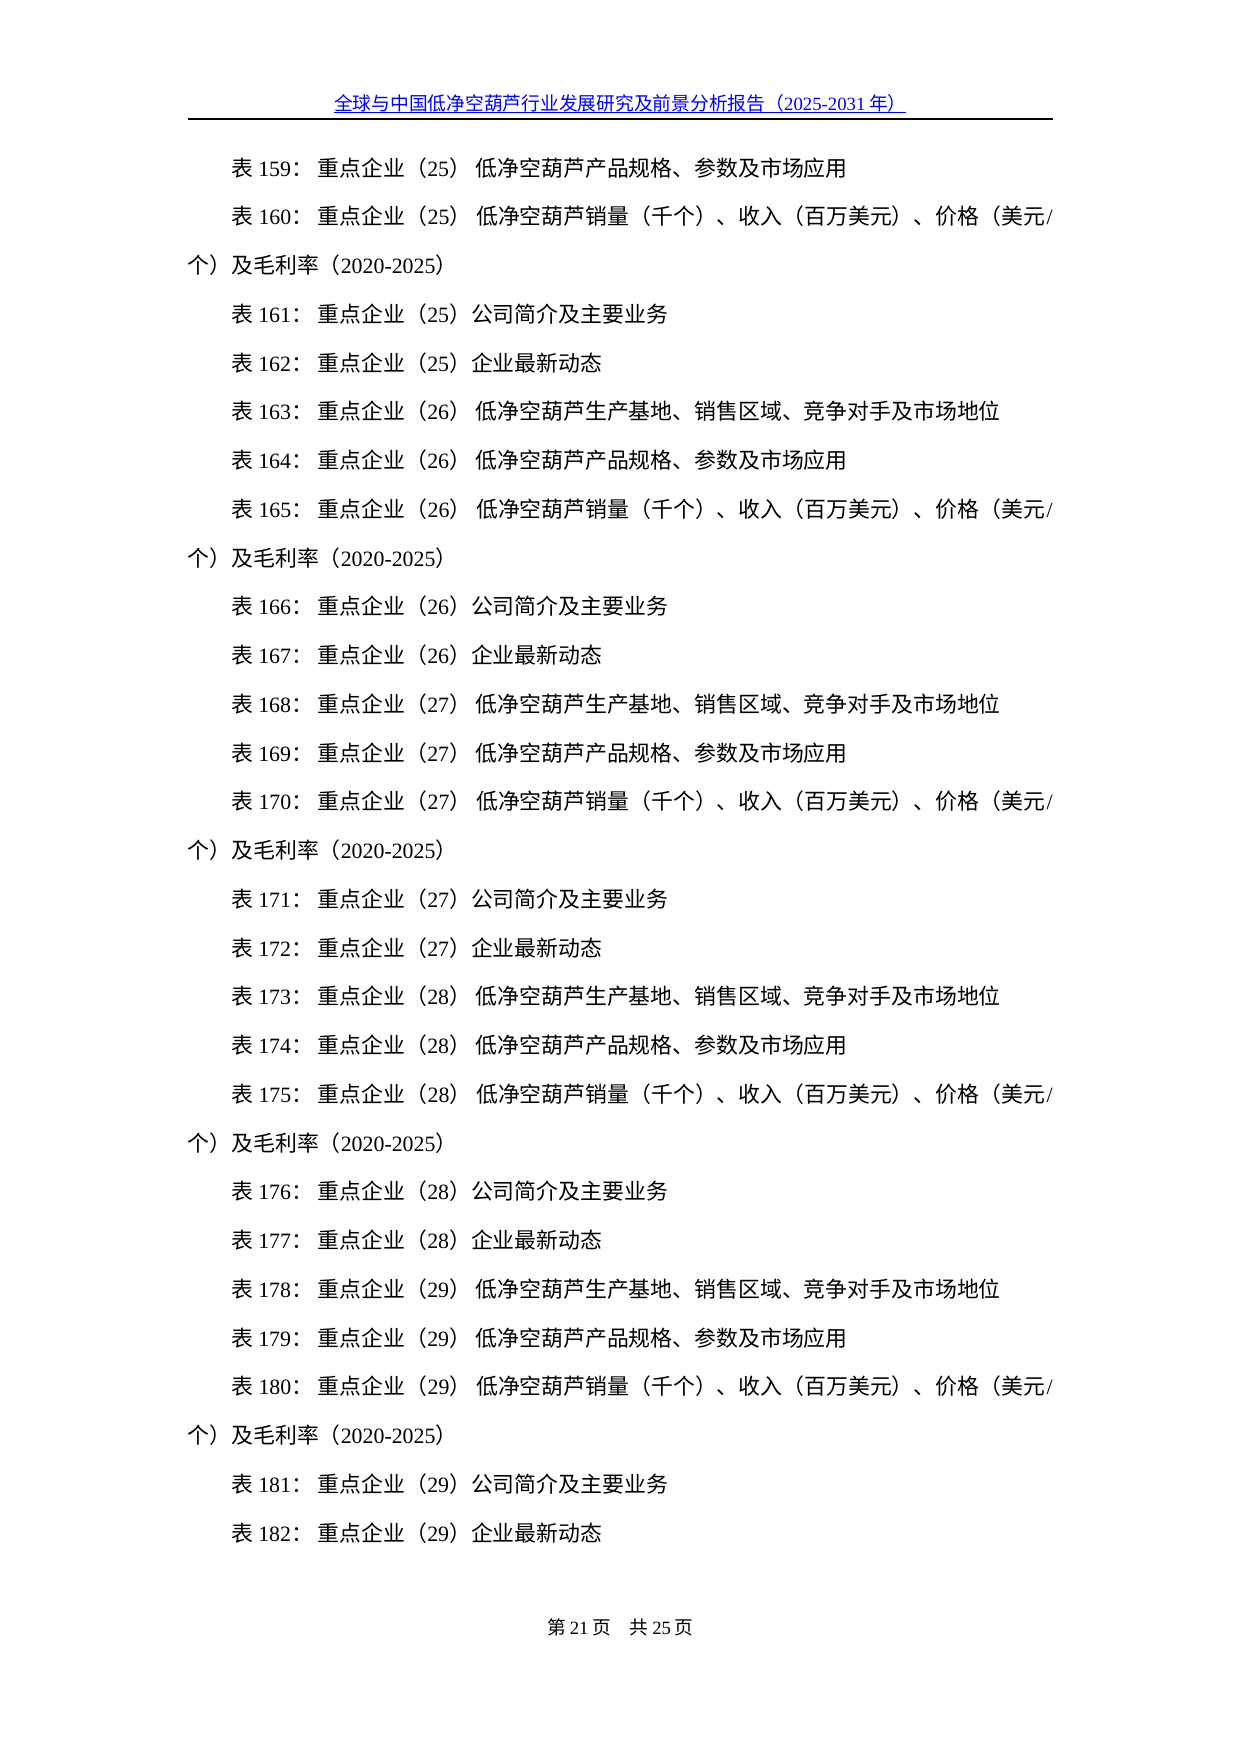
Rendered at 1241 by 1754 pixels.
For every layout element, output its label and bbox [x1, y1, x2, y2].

text [187, 150, 1053, 1548]
